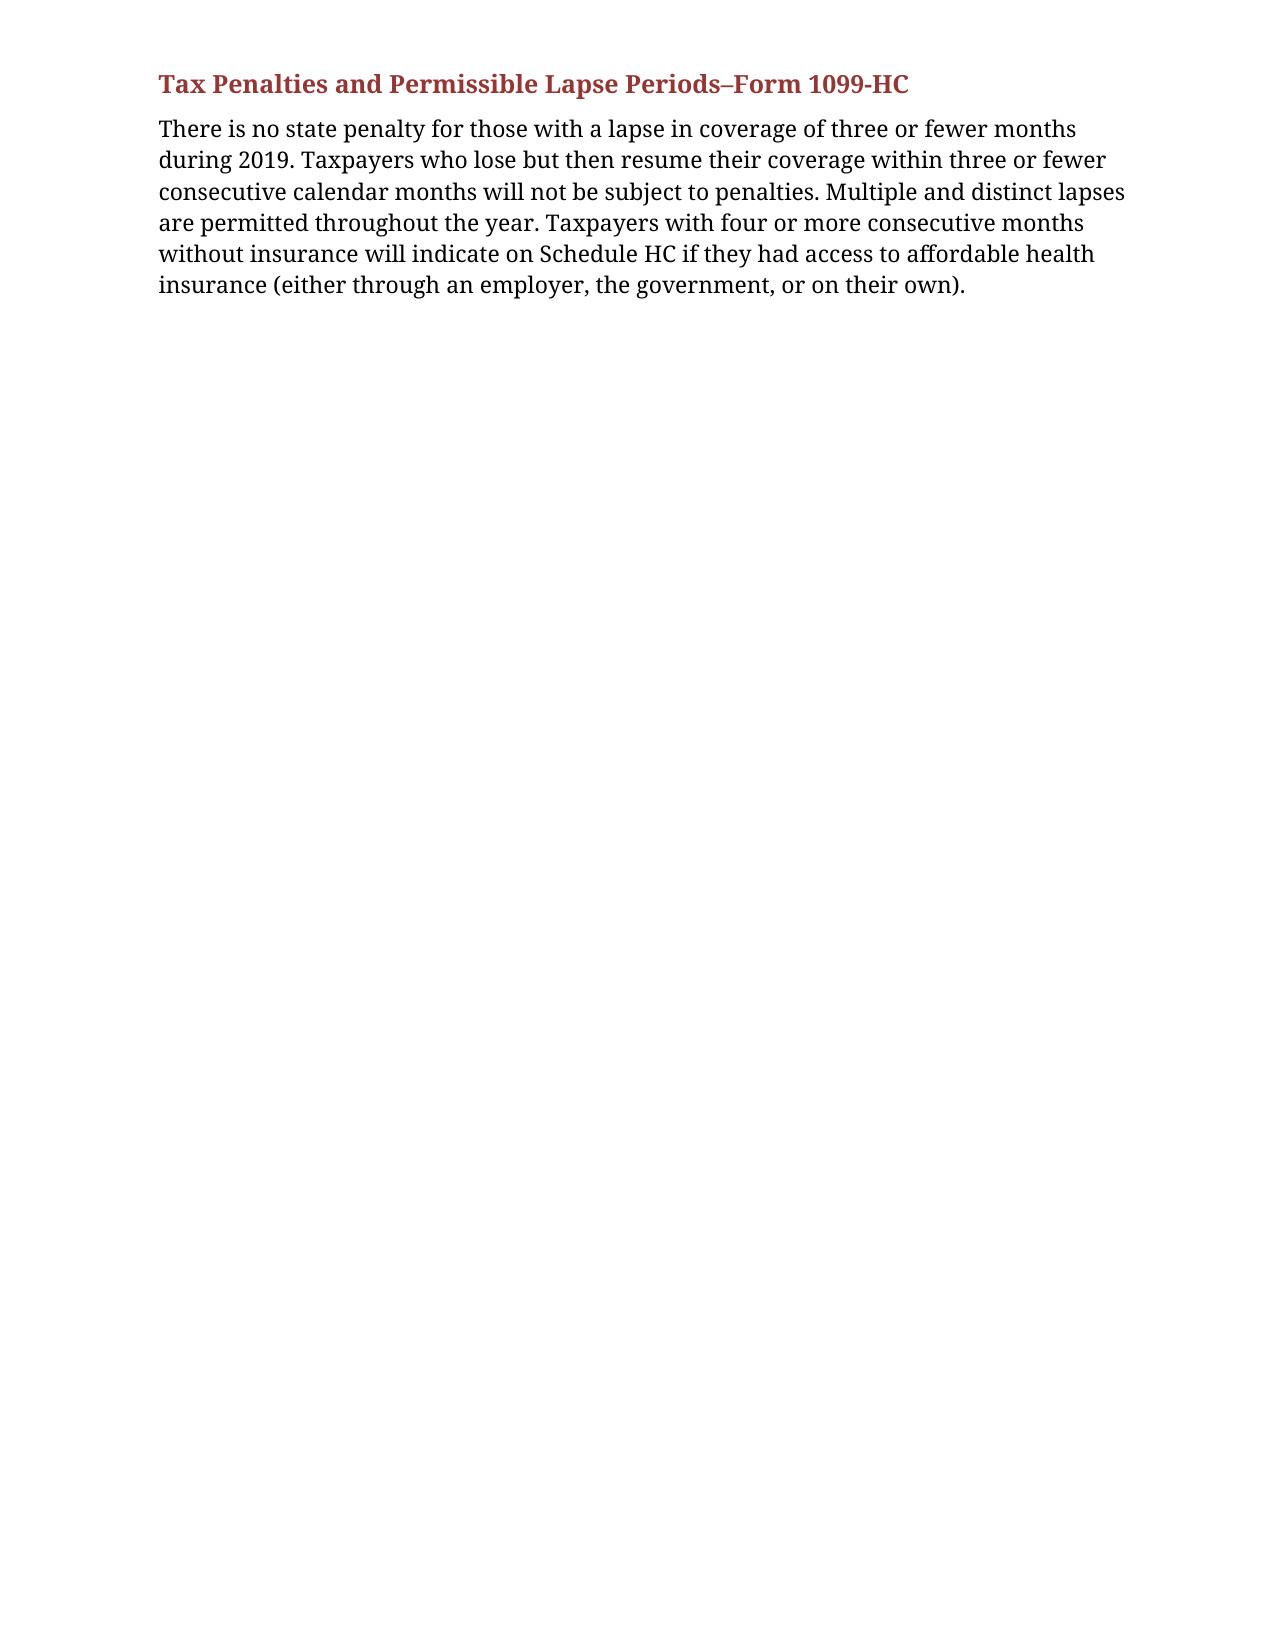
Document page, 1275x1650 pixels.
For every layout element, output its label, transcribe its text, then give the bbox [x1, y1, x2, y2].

text There is no state penalty for those with a lapse in coverage of three or fewer months during 2019. Taxpayers who lose but then resume their coverage within three or fewer consecutive calendar months will not be subject to penalties. Multiple and distinct lapses are permitted throughout the year. Taxpayers with four or more consecutive months without insurance will indicate on Schedule HC if they had access to affordable health insurance (either through an employer, the government, or on their own). [158, 113, 1131, 301]
text Tax Penalties and Permissible Lapse Periods–Form 1099-HC [158, 67, 1173, 101]
